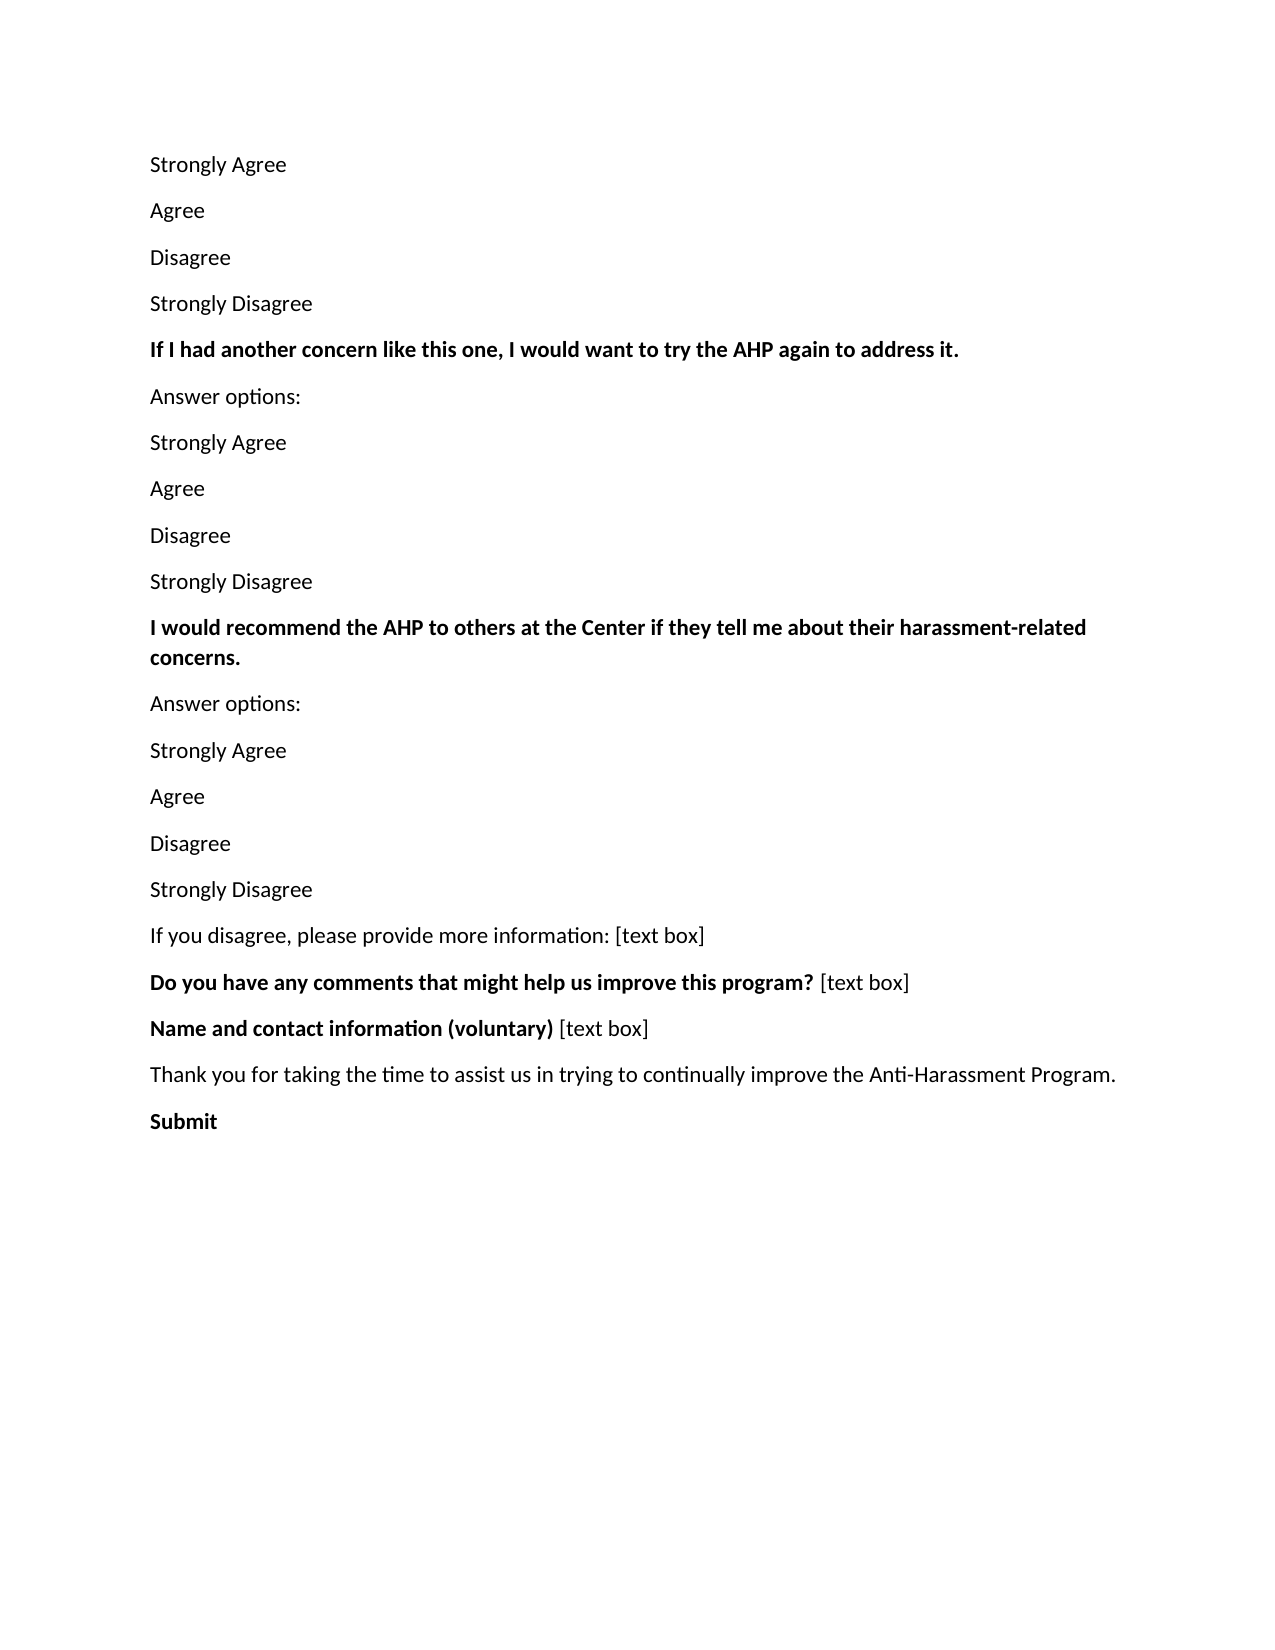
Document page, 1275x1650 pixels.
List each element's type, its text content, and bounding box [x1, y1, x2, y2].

text Answer options: [150, 382, 1125, 410]
text Strongly Disagree [150, 875, 1125, 903]
text I would recommend the AHP to others at the Center if they tell me about their harassment-related concerns. [150, 613, 1125, 671]
text Do you have any comments that might help us improve this program? [text box] [150, 968, 1125, 996]
text Strongly Agree [150, 150, 1125, 178]
text Agree [150, 782, 1125, 810]
text Agree [150, 196, 1125, 224]
text Disagree [150, 243, 1125, 271]
text Submit [150, 1107, 1125, 1135]
text Strongly Agree [150, 736, 1125, 764]
text Disagree [150, 521, 1125, 549]
text Strongly Disagree [150, 289, 1125, 317]
text Agree [150, 474, 1125, 502]
text Answer options: [150, 689, 1125, 718]
text Disagree [150, 829, 1125, 857]
text Strongly Agree [150, 428, 1125, 456]
text Thank you for taking the time to assist us in trying to continually improve the Anti-Harassment Program. [150, 1060, 1125, 1088]
text If I had another concern like this one, I would want to try the AHP again to address it. [150, 335, 1125, 363]
text Strongly Disagree [150, 567, 1125, 595]
text If you disagree, please provide more information: [text box] [150, 921, 1125, 949]
text Name and contact information (voluntary) [text box] [150, 1014, 1125, 1042]
